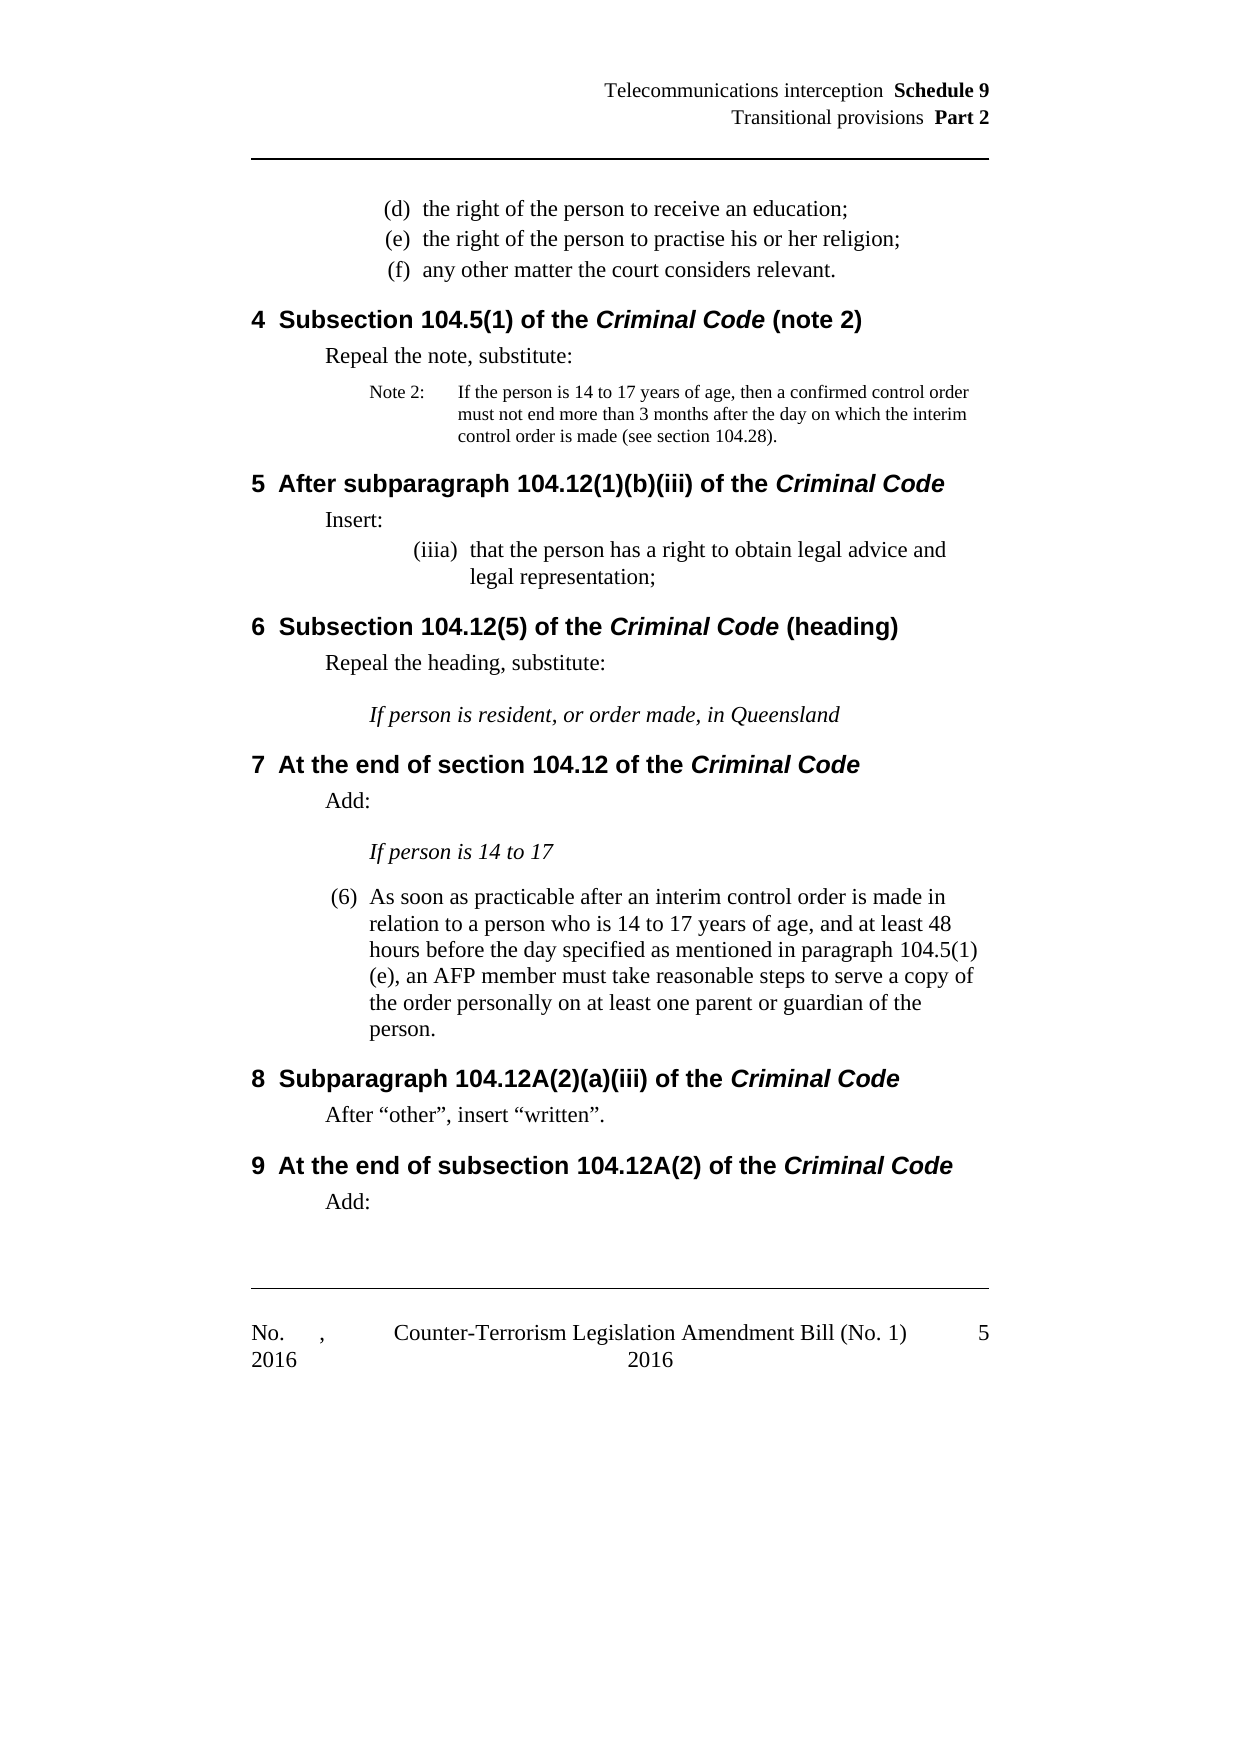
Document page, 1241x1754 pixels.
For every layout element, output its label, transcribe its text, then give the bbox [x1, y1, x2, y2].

text 5 After subparagraph 104.12(1)(b)(iii) of the Criminal Code [251, 469, 989, 498]
text 7 At the end of section 104.12 of the Criminal Code [251, 750, 989, 779]
text (f) any other matter the court considers relevant. [251, 256, 989, 282]
text (6) As soon as practicable after an interim control order is made in relation to a person who is 14 to 17 years of age, and at least 48 hours before the day specified as mentioned in paragraph 104.5(1)(e), an AFP member must take reasonable steps to serve a copy of the order personally on at least one parent or guardian of the person. [251, 883, 989, 1042]
text Repeal the heading, substitute: [325, 649, 989, 676]
text 9 At the end of subsection 104.12A(2) of the Criminal Code [251, 1151, 989, 1179]
text Add: [325, 787, 989, 813]
text Note 2: If the person is 14 to 17 years of age, then a confirmed control order must not end more than 3 months after the day on which the interim control order is made (see section 104.28). [369, 381, 989, 446]
text 4 Subsection 104.5(1) of the Criminal Code (note 2) [251, 305, 989, 334]
text After “other”, insert “written”. [325, 1102, 989, 1128]
text (e) the right of the person to practise his or her religion; [251, 225, 989, 252]
text Repeal the note, substitute: [325, 342, 989, 369]
text 8 Subparagraph 104.12A(2)(a)(iii) of the Criminal Code [251, 1064, 989, 1093]
text Insert: [325, 506, 989, 532]
text (d) the right of the person to receive an education; [251, 195, 989, 221]
text 6 Subsection 104.12(5) of the Criminal Code (heading) [251, 612, 989, 641]
text Add: [325, 1188, 989, 1214]
text If person is resident, or order made, in Queensland [369, 701, 989, 727]
text If person is 14 to 17 [369, 838, 989, 865]
text (iiia) that the person has a right to obtain legal advice and legal representation; [251, 537, 989, 589]
